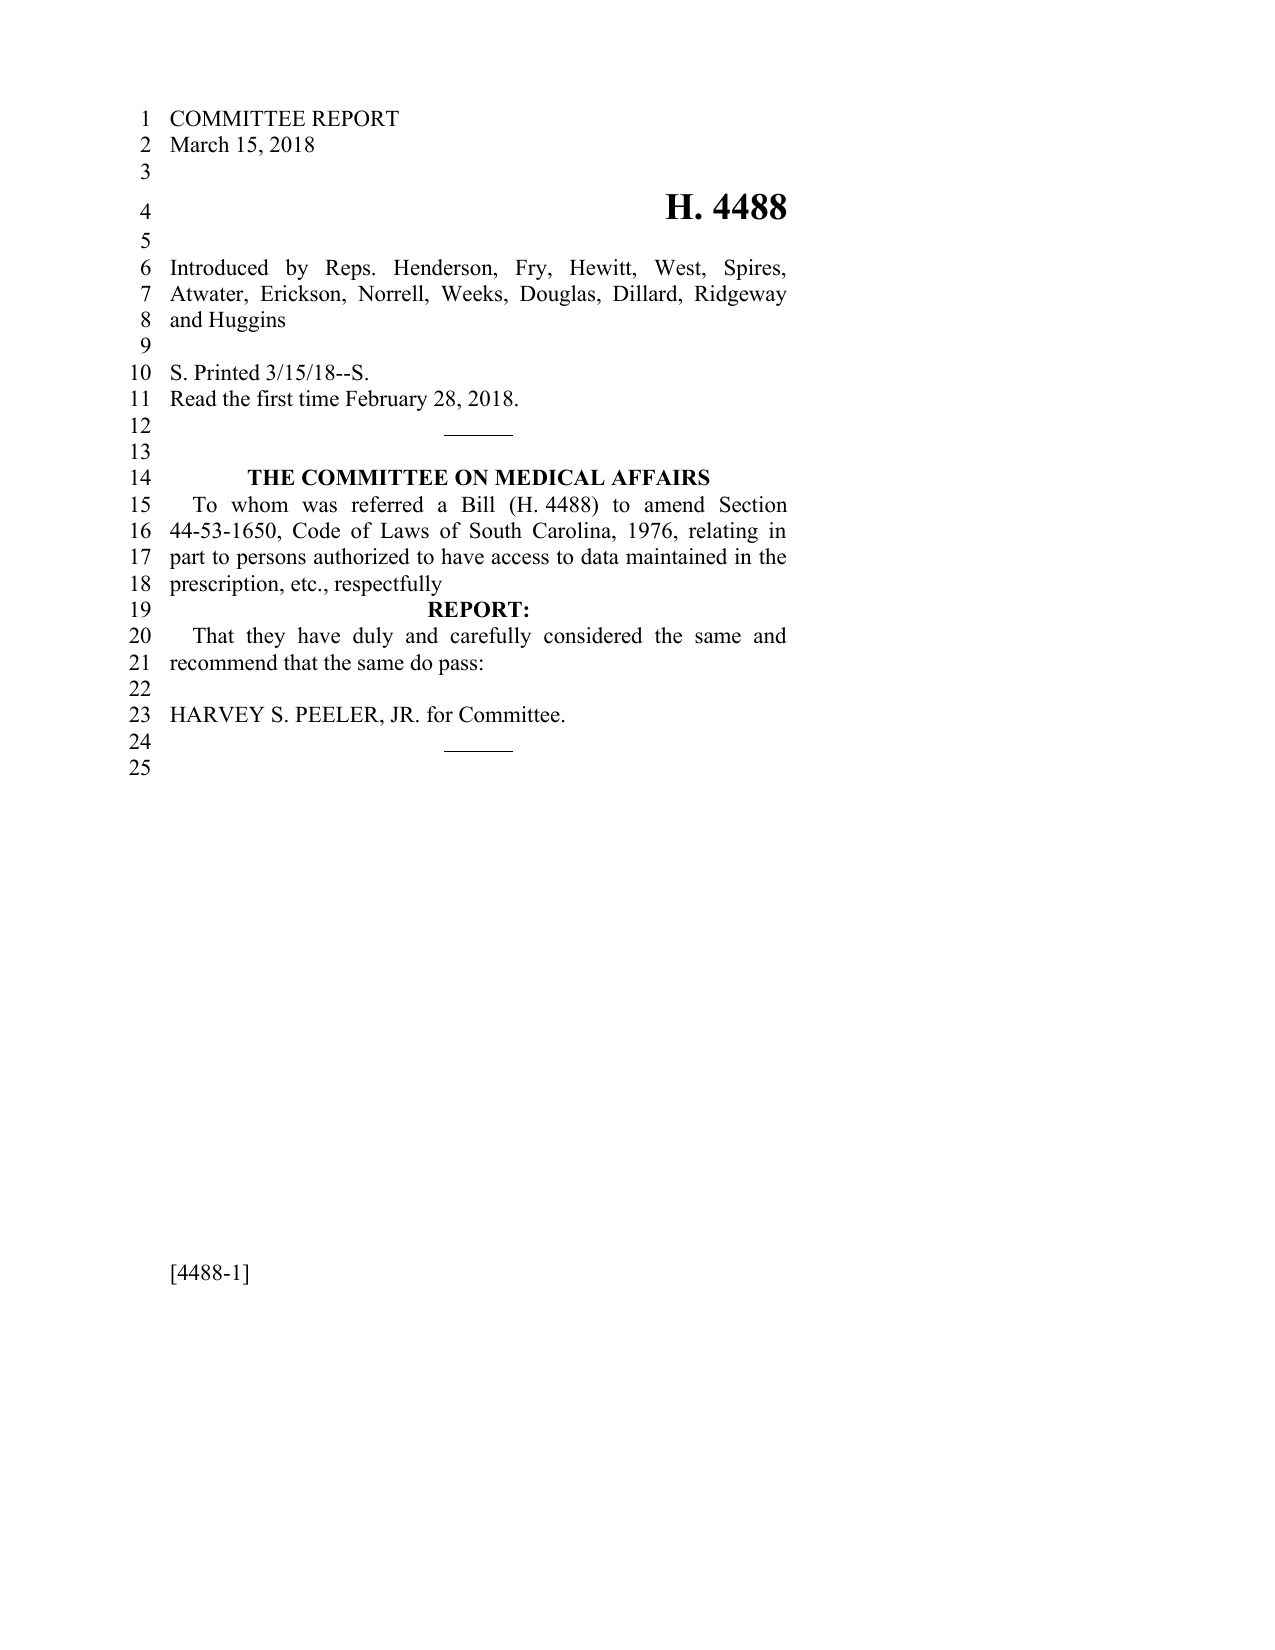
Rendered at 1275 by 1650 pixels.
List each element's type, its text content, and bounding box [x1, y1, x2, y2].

text Read the first time February 28, 2018. [169, 385, 787, 412]
text That they have duly and carefully considered the same and recommend that the same do pass: [169, 622, 787, 675]
text Introduced by Reps. Henderson, Fry, Hewitt, West, Spires, Atwater, Erickson, Norrell, Weeks, Douglas, Dillard, Ridgeway and Huggins [169, 253, 787, 333]
text S. Printed 3/15/18--S. [169, 359, 787, 385]
text HARVEY S. PEELER, JR. for Committee. [169, 702, 787, 728]
text March 15, 2018 [169, 131, 787, 158]
text REPORT: [169, 596, 787, 622]
text THE COMMITTEE ON MEDICAL AFFAIRS [169, 464, 787, 491]
text H. 4488 [169, 184, 787, 227]
text To whom was referred a Bill (H. 4488) to amend Section 44-53-1650, Code of Laws of South Carolina, 1976, relating in part to persons authorized to have access to data maintained in the prescription, etc., respectfully [169, 491, 787, 596]
text COMMITTEE REPORT [169, 105, 787, 131]
